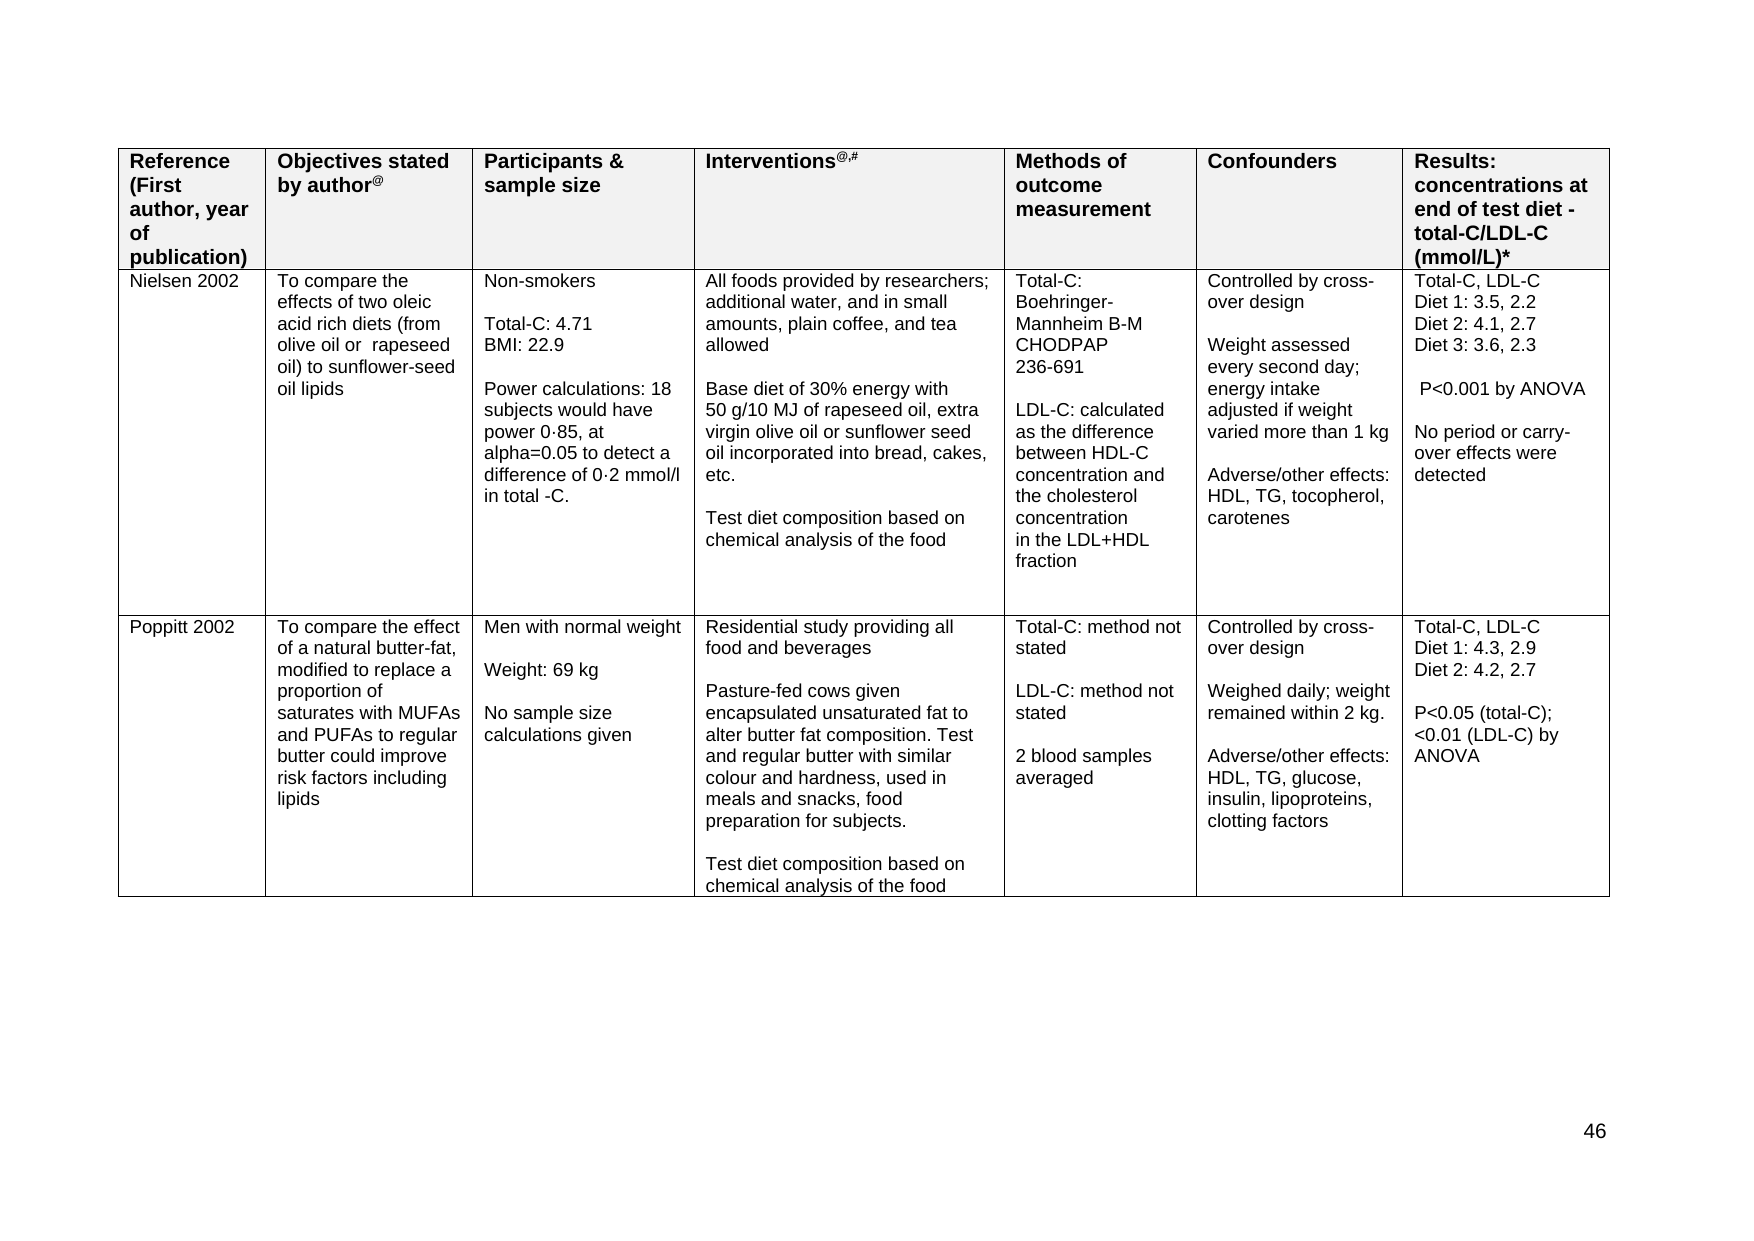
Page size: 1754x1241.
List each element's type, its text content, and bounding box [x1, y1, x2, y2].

table_cell All foods provided by researchers; additional water, and in small amounts, plain coffee, and tea allowed Base diet of 30% energy with 50 g/10 MJ of rapeseed oil, extra virgin olive oil or sunflower seed oil incorporated into bread, cakes, etc. Test diet composition based on chemical analysis of the food [695, 270, 1004, 614]
table_cell Controlled by cross-over design Weighed daily; weight remained within 2 kg. Adverse/other effects: HDL, TG, glucose, insulin, lipoproteins, clotting factors [1197, 616, 1402, 896]
table_header Reference (First author, year of publication) [119, 149, 265, 268]
table_cell Poppitt 2002 [119, 616, 265, 896]
table_cell Men with normal weight Weight: 69 kg No sample size calculations given [473, 616, 694, 896]
table_cell Controlled by cross-over design Weight assessed every second day; energy intake adjusted if weight varied more than 1 kg Adverse/other effects: HDL, TG, tocopherol, carotenes [1197, 270, 1402, 614]
table_header Participants & sample size [473, 149, 694, 268]
table_cell Total-C, LDL-C Diet 1: 3.5, 2.2 Diet 2: 4.1, 2.7 Diet 3: 3.6, 2.3 P<0.001 by ANOVA No period or carry-over effects were detected [1403, 270, 1609, 614]
table_cell Total-C: Boehringer-Mannheim B-M CHODPAP 236-691 LDL-C: calculated as the difference between HDL-C concentration and the cholesterol concentration in the LDL+HDL fraction [1005, 270, 1196, 614]
table_cell Nielsen 2002 [119, 270, 265, 614]
table_cell Non-smokers Total-C: 4.71 BMI: 22.9 Power calculations: 18 subjects would have power 0·85, at alpha=0.05 to detect a difference of 0·2 mmol/l in total -C. [473, 270, 694, 614]
table_cell To compare the effect of a natural butter-fat, modified to replace a proportion of saturates with MUFAs and PUFAs to regular butter could improve risk factors including lipids [266, 616, 472, 896]
table_header Results: concentrations at end of test diet - total-C/LDL-C (mmol/L)* [1403, 149, 1609, 268]
table_header Confounders [1197, 149, 1402, 268]
table_header Interventions@,# [695, 149, 1004, 268]
table_cell Total-C: method not stated LDL-C: method not stated 2 blood samples averaged [1005, 616, 1196, 896]
table_cell To compare the effects of two oleic acid rich diets (from olive oil or rapeseed oil) to sunflower-seed oil lipids [266, 270, 472, 614]
table_header Objectives stated by author@ [266, 149, 472, 268]
table_cell Residential study providing all food and beverages Pasture-fed cows given encapsulated unsaturated fat to alter butter fat composition. Test and regular butter with similar colour and hardness, used in meals and snacks, food preparation for subjects. Test diet composition based on chemical analysis of the food [695, 616, 1004, 896]
table_header Methods of outcome measurement [1005, 149, 1196, 268]
table_cell Total-C, LDL-C Diet 1: 4.3, 2.9 Diet 2: 4.2, 2.7 P<0.05 (total-C); <0.01 (LDL-C) by ANOVA [1403, 616, 1609, 896]
